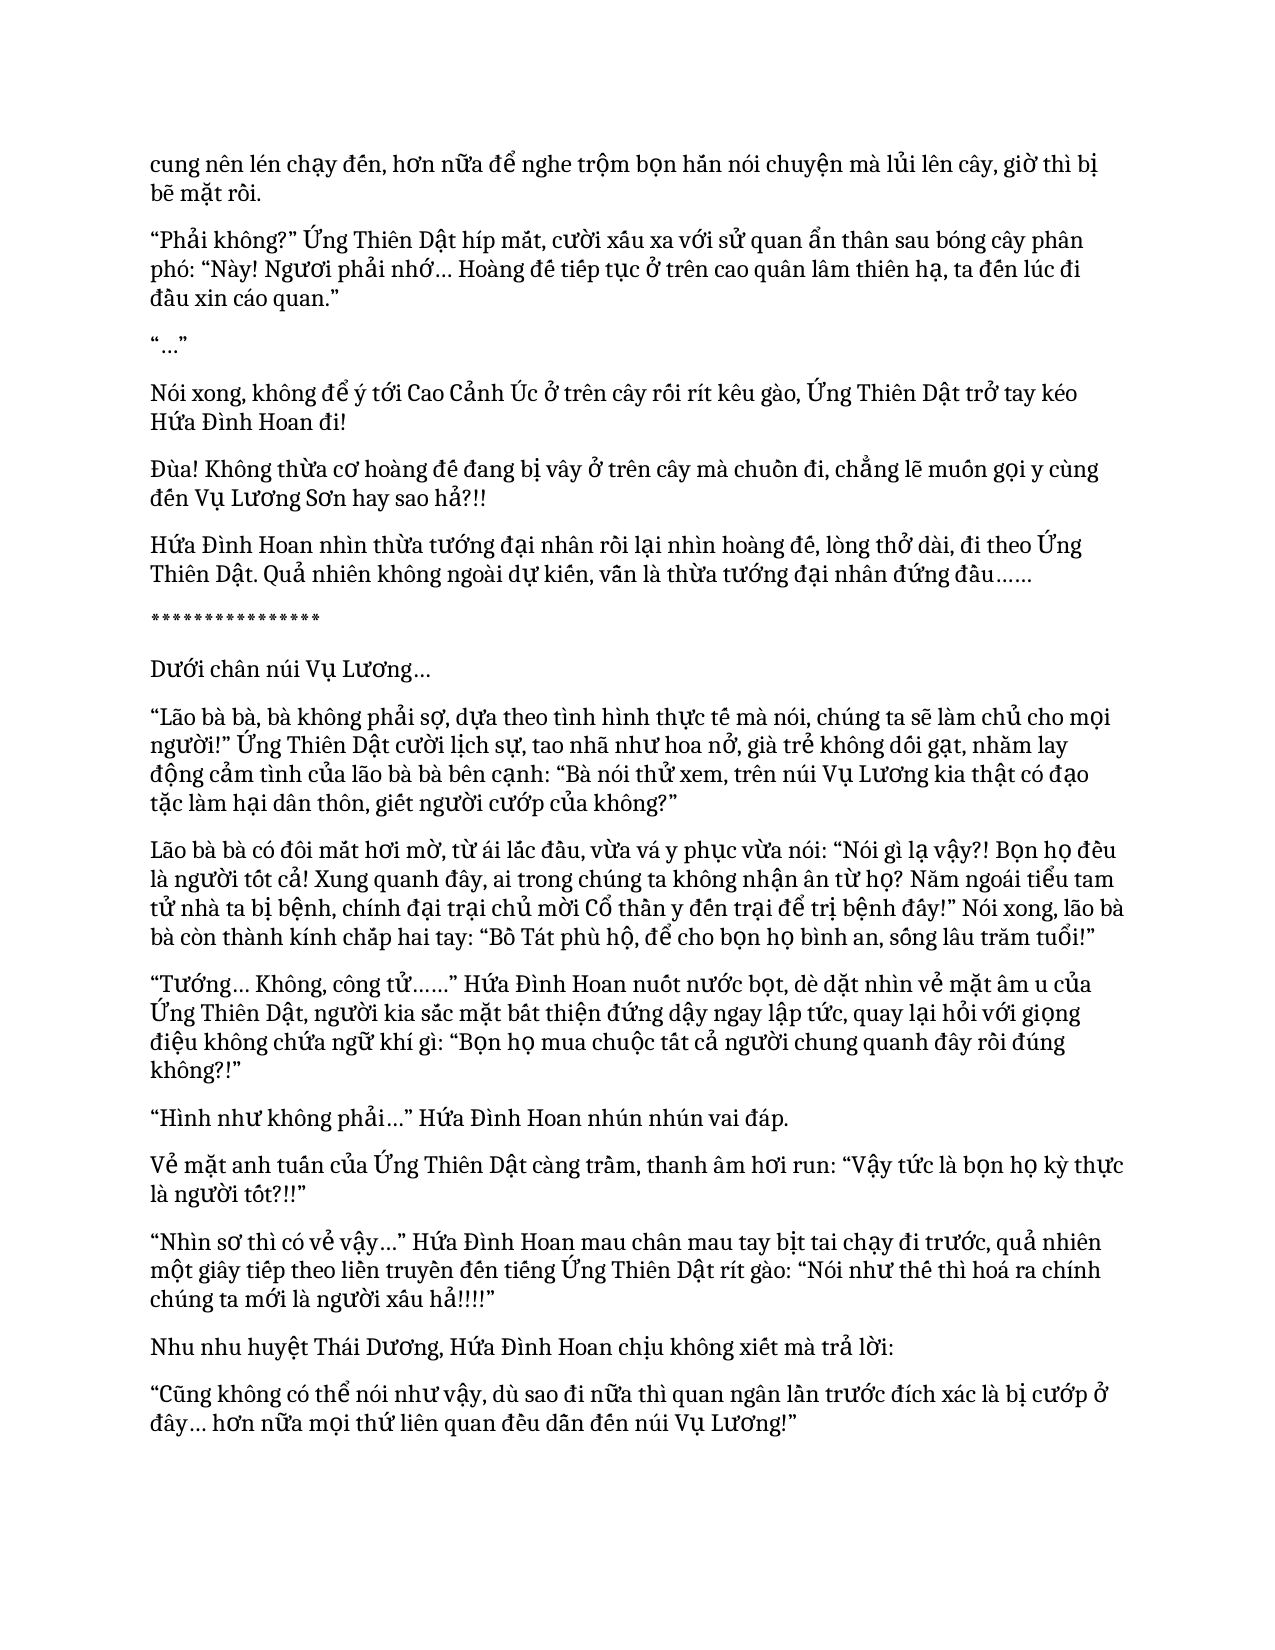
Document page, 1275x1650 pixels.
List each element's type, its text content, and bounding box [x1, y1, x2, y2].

text “Cũng không có thể nói như vậy, dù sao đi nữa thì quan ngân lần trước đích xác là bị cướp ở đây… hơn nữa mọi thứ liên quan đều dẫn đến núi Vụ Lương!” [150, 1380, 1125, 1437]
text Dưới chân núi Vụ Lương… [150, 655, 1125, 684]
text “Tướng… Không, công tử……” Hứa Đình Hoan nuốt nước bọt, dè dặt nhìn vẻ mặt âm u của Ứng Thiên Dật, người kia sắc mặt bất thiện đứng dậy ngay lập tức, quay lại hỏi với giọng điệu không chứa ngữ khí gì: “Bọn họ mua chuộc tất cả người chung quanh đây rồi đúng không?!” [150, 970, 1125, 1085]
text Vẻ mặt anh tuấn của Ứng Thiên Dật càng trầm, thanh âm hơi run: “Vậy tức là bọn họ kỳ thực là người tốt?!!” [150, 1151, 1125, 1209]
text **************** [150, 607, 1125, 636]
text “Nhìn sơ thì có vẻ vậy…” Hứa Đình Hoan mau chân mau tay bịt tai chạy đi trước, quả nhiên một giây tiếp theo liền truyền đến tiếng Ứng Thiên Dật rít gào: “Nói như thế thì hoá ra chính chúng ta mới là người xấu hả!!!!” [150, 1227, 1125, 1314]
text Hứa Đình Hoan nhìn thừa tướng đại nhân rồi lại nhìn hoàng đế, lòng thở dài, đi theo Ứng Thiên Dật. Quả nhiên không ngoài dự kiến, vẫn là thừa tướng đại nhân đứng đầu…… [150, 531, 1125, 589]
text Nhu nhu huyệt Thái Dương, Hứa Đình Hoan chịu không xiết mà trả lời: [150, 1332, 1125, 1361]
text Nói xong, không để ý tới Cao Cảnh Úc ở trên cây rối rít kêu gào, Ứng Thiên Dật trở tay kéo Hứa Đình Hoan đi! [150, 379, 1125, 436]
text “Phải không?” Ứng Thiên Dật híp mắt, cười xấu xa với sử quan ẩn thân sau bóng cây phân phó: “Này! Ngươi phải nhớ… Hoàng đế tiếp tục ở trên cao quân lâm thiên hạ, ta đến lúc đi đầu xin cáo quan.” [150, 226, 1125, 312]
text “…” [150, 331, 1125, 360]
text “Lão bà bà, bà không phải sợ, dựa theo tình hình thực tế mà nói, chúng ta sẽ làm chủ cho mọi người!” Ứng Thiên Dật cười lịch sự, tao nhã như hoa nở, già trẻ không dối gạt, nhằm lay động cảm tình của lão bà bà bên cạnh: “Bà nói thử xem, trên núi Vụ Lương kia thật có đạo tặc làm hại dân thôn, giết người cướp của không?” [150, 702, 1125, 817]
text “Hình như không phải…” Hứa Đình Hoan nhún nhún vai đáp. [150, 1104, 1125, 1132]
text Lão bà bà có đôi mắt hơi mờ, từ ái lắc đầu, vừa vá y phục vừa nói: “Nói gì lạ vậy?! Bọn họ đều là người tốt cả! Xung quanh đây, ai trong chúng ta không nhận ân từ họ? Năm ngoái tiểu tam tử nhà ta bị bệnh, chính đại trại chủ mời Cổ thần y đến trại để trị bệnh đấy!” Nói xong, lão bà bà còn thành kính chắp hai tay: “Bồ Tát phù hộ, để cho bọn họ bình an, sống lâu trăm tuổi!” [150, 836, 1125, 951]
text Đùa! Không thừa cơ hoàng đế đang bị vây ở trên cây mà chuồn đi, chẳng lẽ muốn gọi y cùng đến Vụ Lương Sơn hay sao hả?!! [150, 455, 1125, 512]
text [150, 150, 1125, 207]
